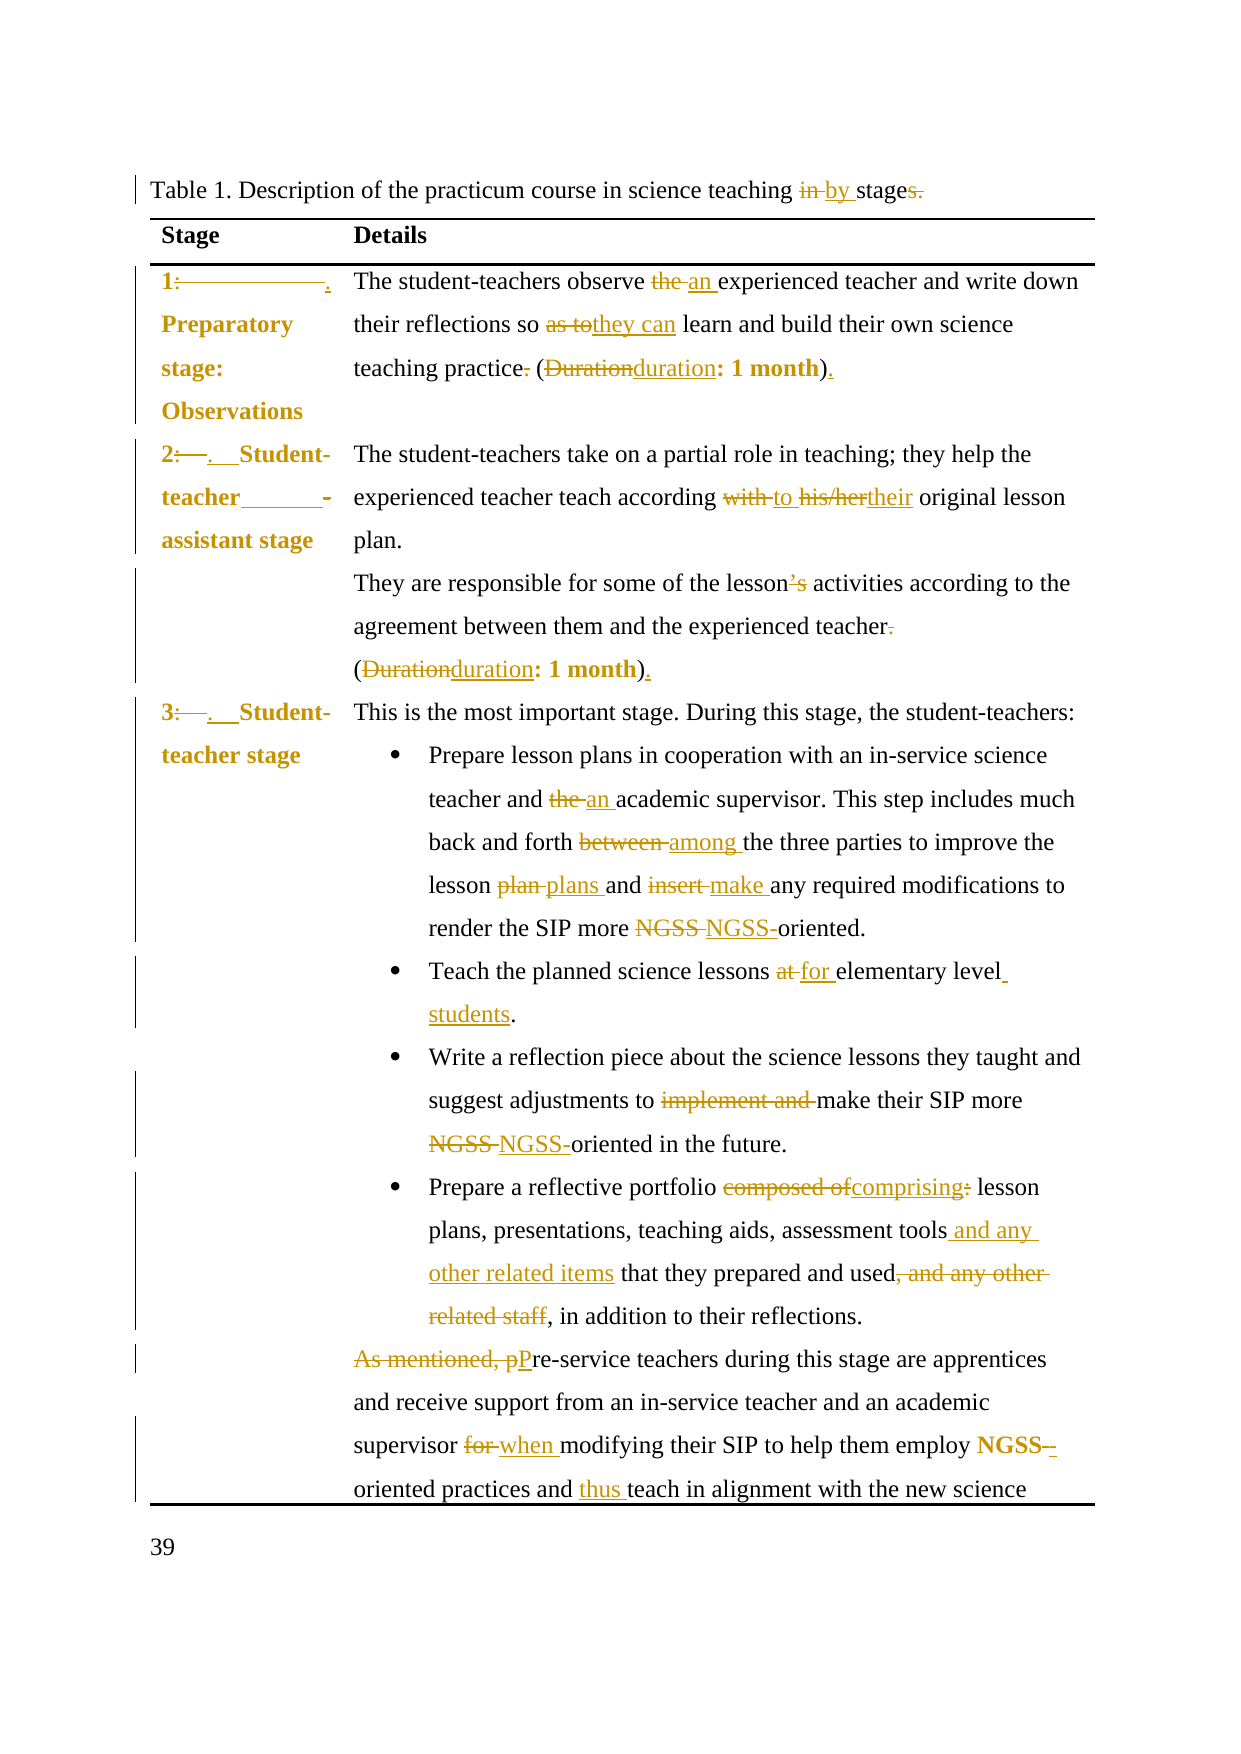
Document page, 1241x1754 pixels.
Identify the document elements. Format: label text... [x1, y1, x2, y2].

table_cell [150, 698, 342, 1502]
table_cell The student-teachers observe experienced teacher and write down their reflections so learn and build their own science teaching practice (: 1 month) [342, 266, 1095, 439]
table_header Stage [150, 220, 342, 263]
table_cell 1Preparatory stage: Observations [150, 266, 342, 439]
table_cell 2Student-teacherassistant stage [150, 439, 342, 697]
title Table 1. Description of the practicum course in science teaching stage [150, 175, 1090, 204]
table_header Details [342, 220, 1095, 263]
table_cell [342, 698, 1095, 1502]
table_cell The student-teachers take on a partial role in teaching; they help the experienced teacher teach according original lesson plan. They are responsible for some of the lesson activities according to the agreement between them and the experienced teacher (: 1 month) [342, 439, 1095, 697]
